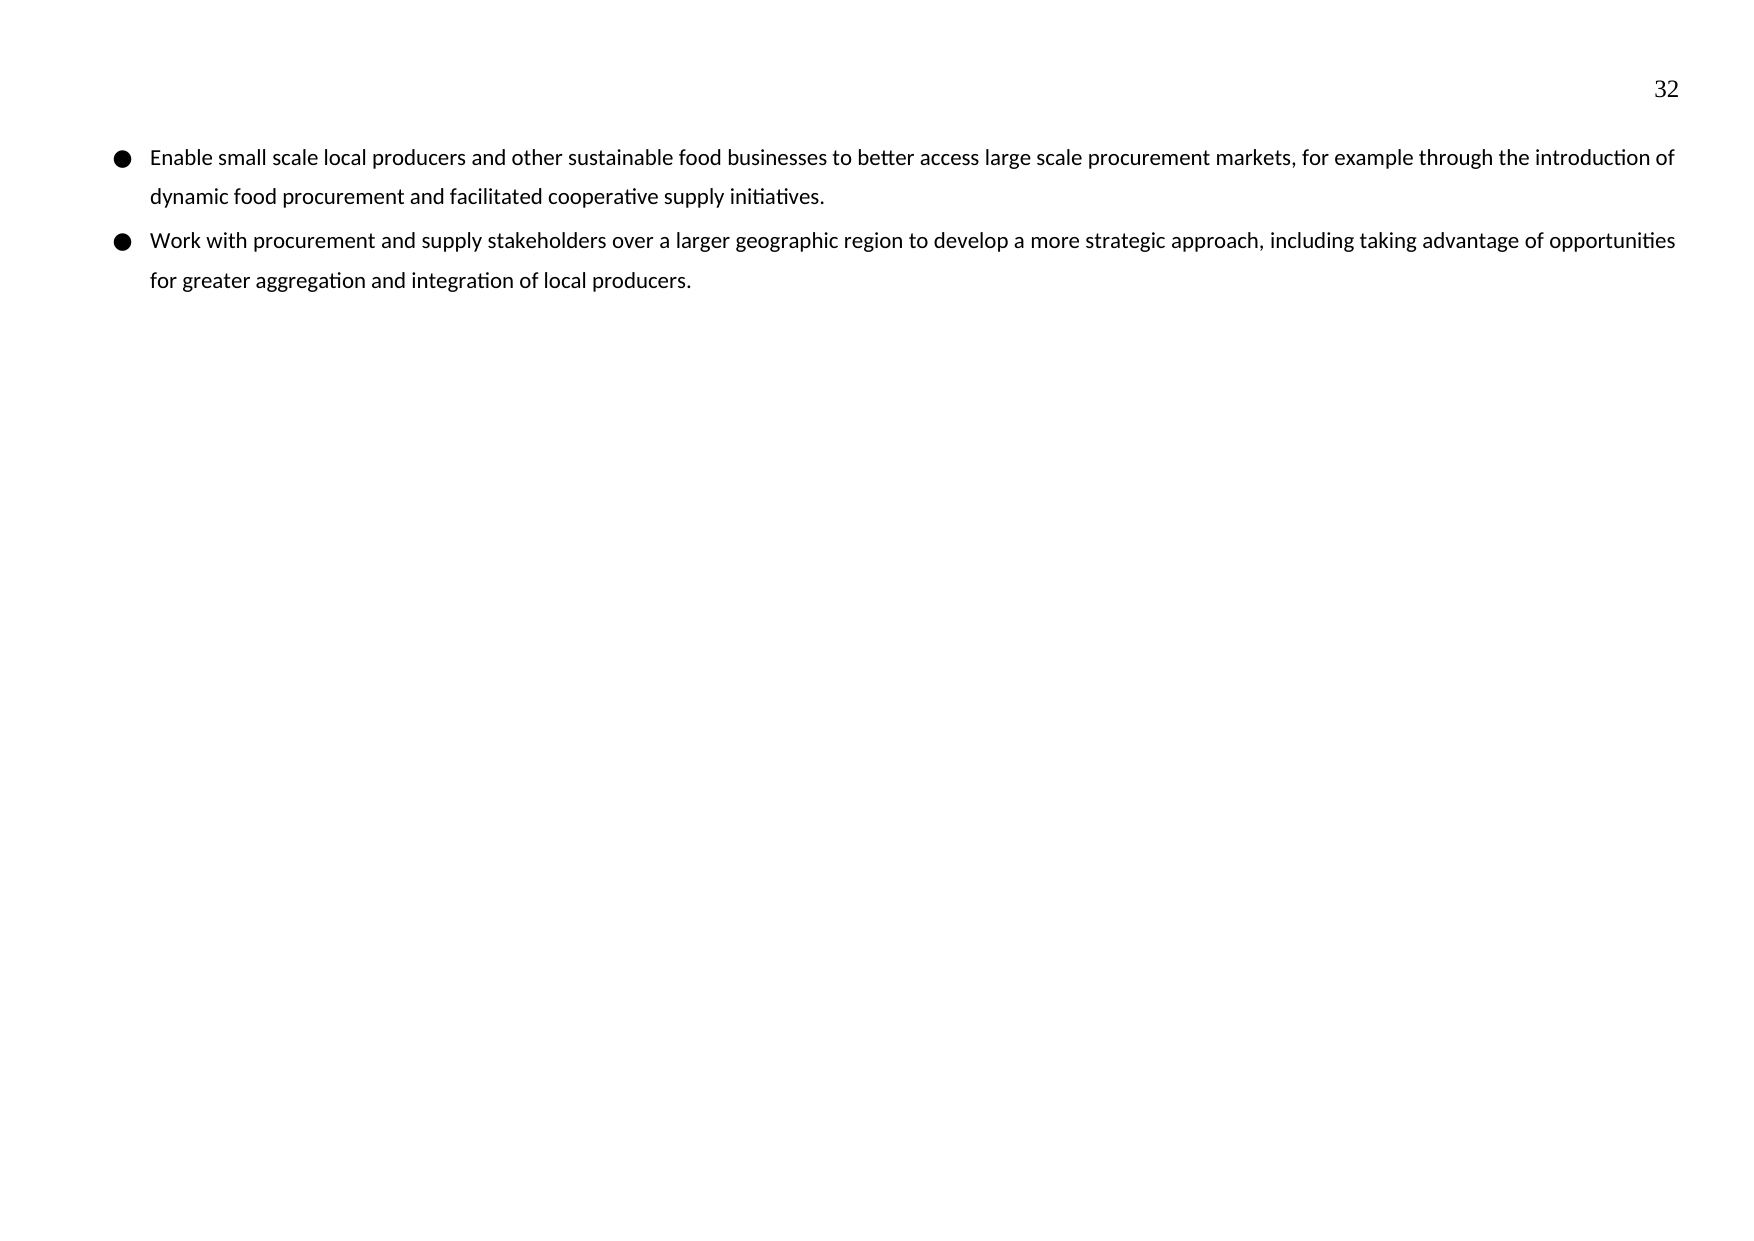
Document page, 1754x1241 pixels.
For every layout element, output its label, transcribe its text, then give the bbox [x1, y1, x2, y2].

list Work with procurement and supply stakeholders over a larger geographic region to develop a more strategic approach, including taking advantage of opportunities for greater aggregation and integration of local producers. [112, 215, 1679, 294]
list Enable small scale local producers and other sustainable food businesses to better access large scale procurement markets, for example through the introduction of dynamic food procurement and facilitated cooperative supply initiatives. [112, 131, 1679, 211]
